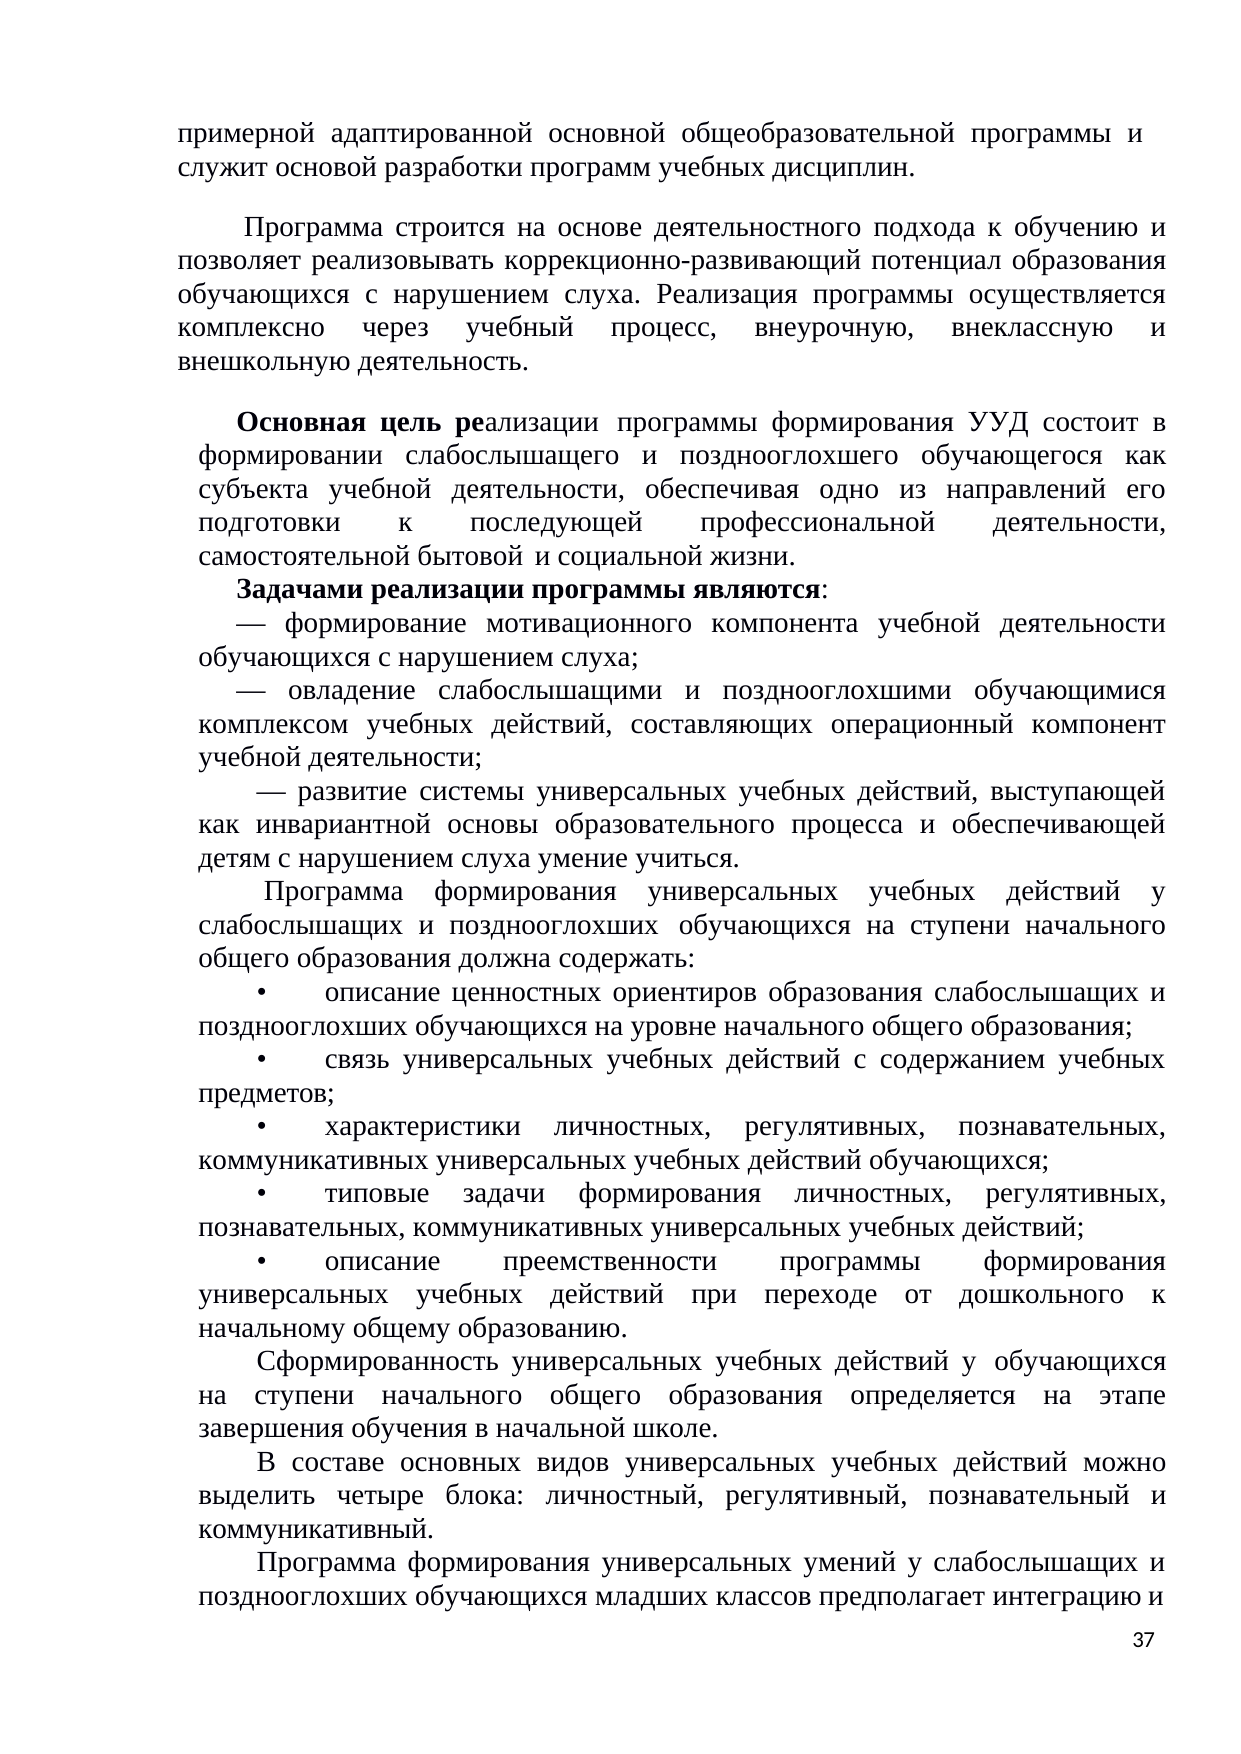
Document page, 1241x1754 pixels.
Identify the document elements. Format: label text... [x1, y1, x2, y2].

text В составе основных видов универсальных учебных действий можно выделить четыре блока: личностный, регулятивный, познавательный и коммуникативный. [198, 1444, 1167, 1544]
list формирование мотивационного компонента учебной деятельности обучающихся с нарушением слуха; [198, 605, 1166, 672]
text Программа формирования универсальных умений у слабослышащих и позднооглохших обучающихся младших классов предполагает интеграцию и [198, 1544, 1166, 1612]
list описание ценностных ориентиров образования слабослышащих и позднооглохших обучающихся на уровне начального общего образования; [198, 974, 1166, 1041]
list типовые задачи формирования личностных, регулятивных, познавательных, коммуникативных универсальных учебных действий; [198, 1176, 1167, 1243]
list овладение слабослышащими и позднооглохшими обучающимися комплексом учебных действий, составляющих операционный компонент учебной деятельности; [198, 672, 1166, 773]
text Сформированность универсальных учебных действий у обучающихся на ступени начального общего образования определяется на этапе завершения обучения в начальной школе. [198, 1343, 1167, 1444]
text — развитие системы универсальных учебных действий, выступающей как инвариантной основы образовательного процесса и обеспечивающей детям с нарушением слуха умение учиться. [198, 773, 1166, 873]
text Программа формирования универсальных учебных действий у слабослышащих и позднооглохших обучающихся на ступени начального общего образования должна содержать: [198, 873, 1166, 974]
text Основная цель реализации программы формирования УУД состоит в формировании слабослышащего и позднооглохшего обучающегося как субъекта учебной деятельности, обеспечивая одно из направлений его подготовки к последующей профессиональной деятельности, самостоятельной бытовой и социальной жизни. [198, 404, 1167, 571]
subtitle Задачами реализации программы являются: [236, 572, 1236, 605]
text Программа строится на основе деятельностного подхода к обучению и позволяет реализовывать коррекционно-развивающий потенциал образования обучающихся с нарушением слуха. Реализация программы осуществляется комплексно через учебный процесс, внеурочную, внеклассную и внешкольную деятельность. [177, 209, 1167, 377]
text примерной адаптированной основной общеобразовательной программы и служит основой разработки программ учебных дисциплин. [177, 115, 1167, 182]
list описание преемственности программы формирования универсальных учебных действий при переходе от дошкольного к начальному общему образованию. [198, 1243, 1166, 1343]
list связь универсальных учебных действий с содержанием учебных предметов; [198, 1041, 1166, 1108]
list характеристики личностных, регулятивных, познавательных, коммуникативных универсальных учебных действий обучающихся; [198, 1108, 1166, 1176]
